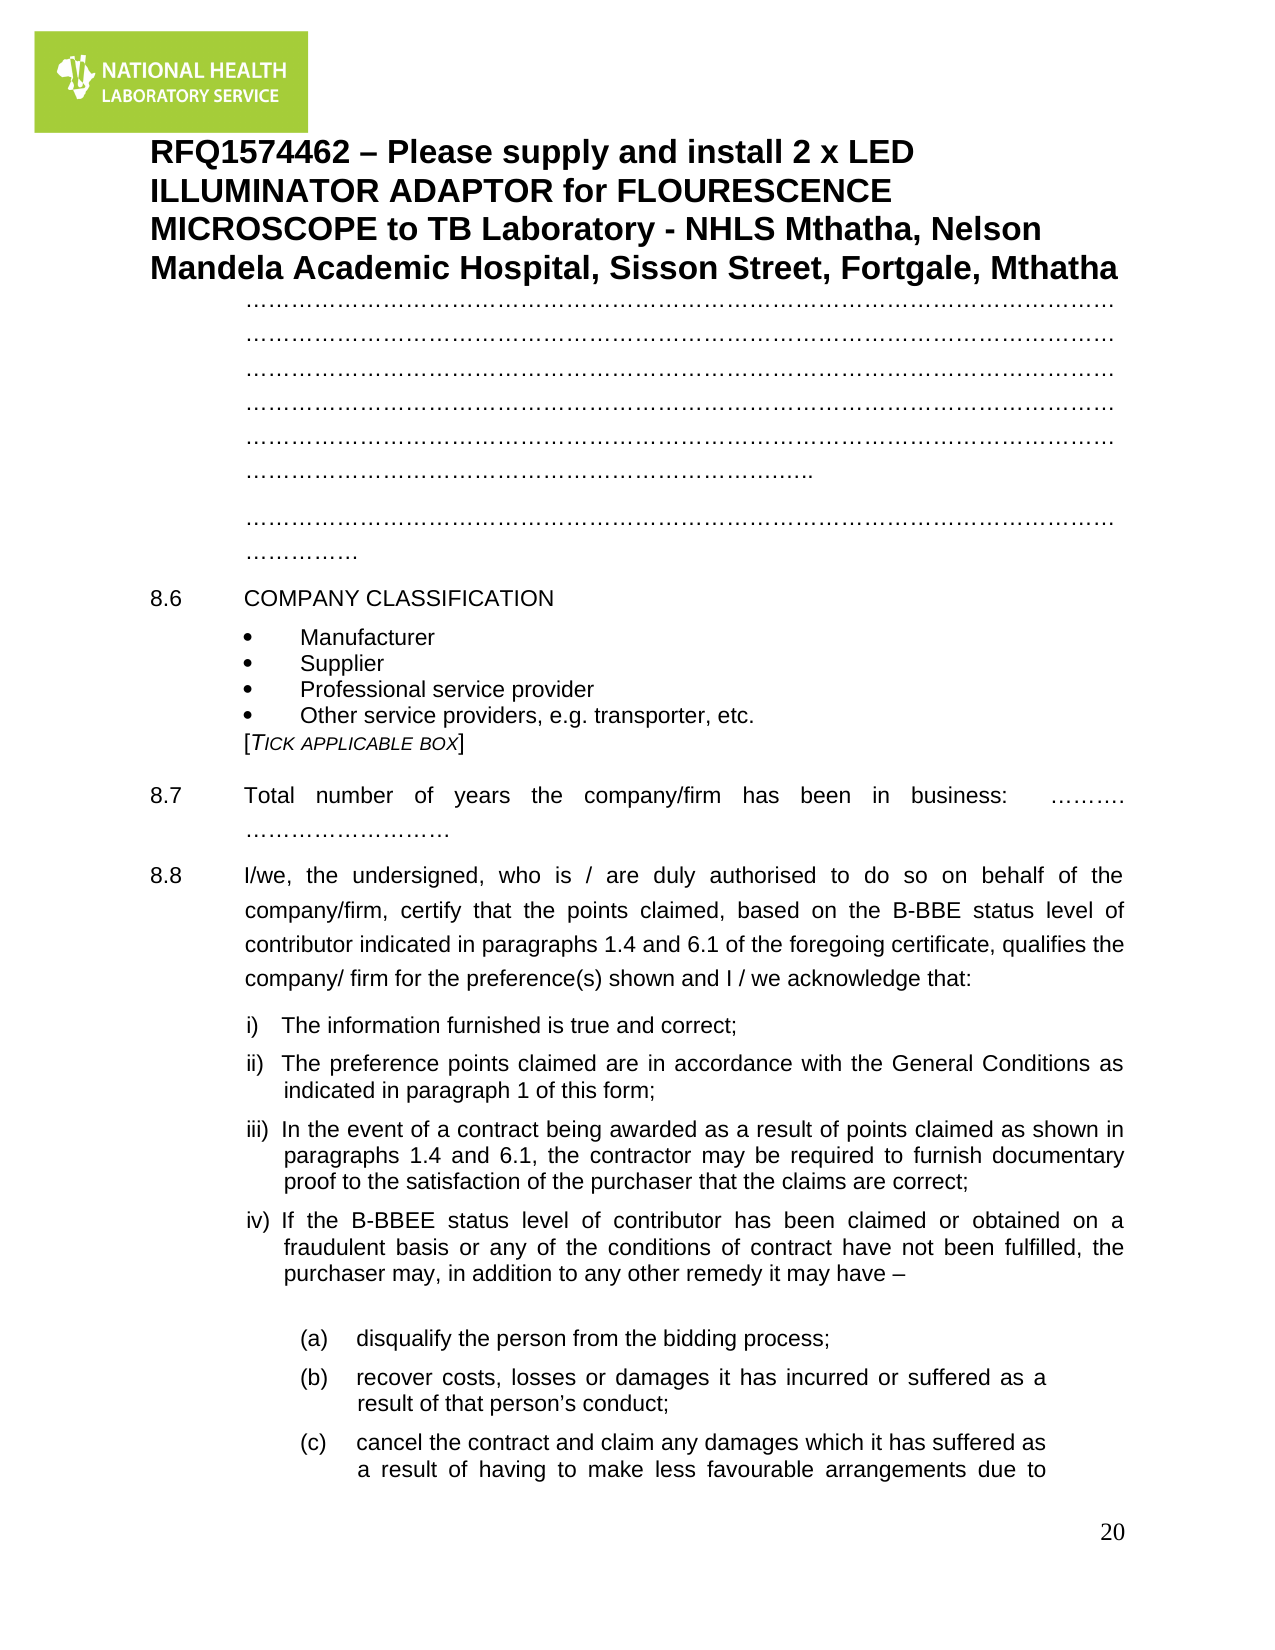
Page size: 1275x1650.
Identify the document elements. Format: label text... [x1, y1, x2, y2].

list cancel the contract and claim any damages which it has suffered as a result of having to make less favourable arrangements due to such cancellation; [300, 1429, 1047, 1482]
text ……………………………………………………………………………………………………………………………………………………………………………………………………………………………………………………………………………………………………………………………………………………………………………………………………………………………………………………………………………………………………………………………………………………………………………………….….. [244, 286, 1125, 483]
list The preference points claimed are in accordance with the General Conditions as indicated in paragraph 1 of this form; [246, 1050, 1125, 1103]
list In the event of a contract being awarded as a result of points claimed as shown in paragraphs 1.4 and 6.1, the contractor may be required to furnish documentary proof to the satisfaction of the purchaser that the claims are correct; [246, 1116, 1125, 1195]
list If the B-BBEE status level of contributor has been claimed or obtained on a fraudulent basis or any of the conditions of contract have not been fulfilled, the purchaser may, in addition to any other remedy it may have – [246, 1207, 1125, 1286]
list Total number of years the company/firm has been in business: ……….……………………… [150, 782, 1125, 842]
list recover costs, losses or damages it has incurred or suffered as a result of that person’s conduct; [300, 1364, 1047, 1417]
text Manufacturer [244, 623, 1125, 650]
text [Tick applicable box] [244, 729, 1125, 755]
text ………………………………………………………………………………………………………………… [244, 504, 1125, 564]
picture [34, 31, 309, 133]
list COMPANY CLASSIFICATION [150, 584, 1125, 611]
list disqualify the person from the bidding process; [300, 1325, 1047, 1351]
text Supplier [244, 650, 1125, 676]
list I/we, the undersigned, who is / are duly authorised to do so on behalf of the company/firm, certify that the points claimed, based on the B-BBE status level of contributor indicated in paragraphs 1.4 and 6.1 of the foregoing certificate, qualifies the company/ firm for the preference(s) shown and I / we acknowledge that: [150, 862, 1125, 991]
text Professional service provider [244, 676, 1125, 702]
list The information furnished is true and correct; [246, 1012, 1125, 1038]
text Other service providers, e.g. transporter, etc. [244, 702, 1125, 729]
